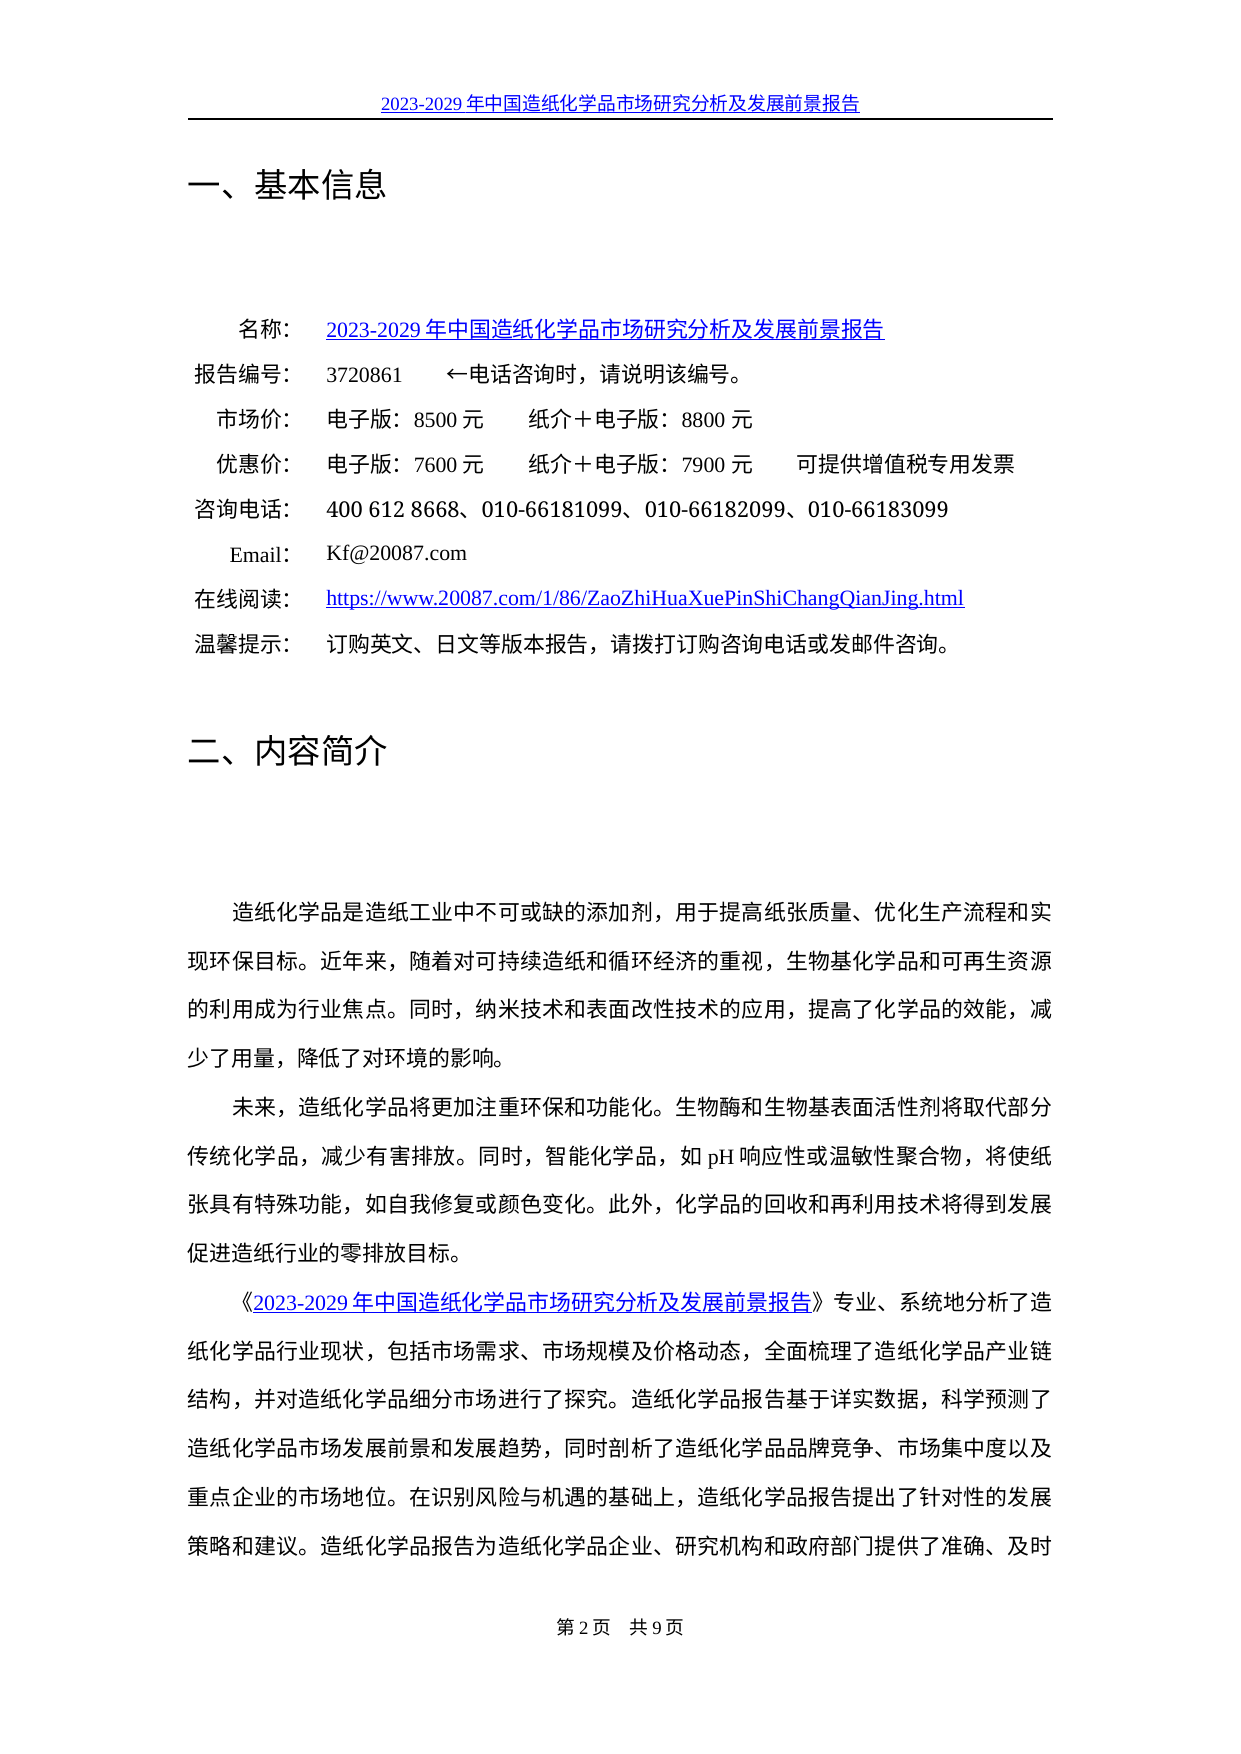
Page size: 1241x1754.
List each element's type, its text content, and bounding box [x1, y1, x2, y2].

table_header 名称： [167, 312, 315, 357]
table_cell 优惠价： [167, 447, 315, 492]
table_cell 市场价： [167, 402, 315, 447]
title 二、内容简介 [187, 717, 1053, 782]
table_cell 订购英文、日文等版本报告，请拨打订购咨询电话或发邮件咨询。 [315, 627, 1073, 672]
table_cell 咨询电话： [167, 492, 315, 537]
table_cell [315, 582, 1073, 627]
table_cell 在线阅读： [167, 582, 315, 627]
table_cell 温馨提示： [167, 627, 315, 672]
table_cell Kf@20087.com [315, 537, 1073, 582]
table_cell 电子版：8500 元 纸介＋电子版：8800 元 [315, 402, 1073, 447]
table_header 2023-2029年中国造纸化学品市场研究分析及发展前景报告 [315, 312, 1073, 357]
table_cell Email： [167, 537, 315, 582]
table_cell 电子版：7600 元 纸介＋电子版：7900 元 可提供增值税专用发票 [315, 447, 1073, 492]
table_cell 报告编号： [167, 357, 315, 402]
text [187, 894, 1053, 1561]
title 一、基本信息 [187, 150, 1053, 215]
table_cell 3720861 ←电话咨询时，请说明该编号。 [315, 357, 1073, 402]
table_cell 400 612 8668、010-66181099、010-66182099、010-66183099 [315, 492, 1073, 537]
